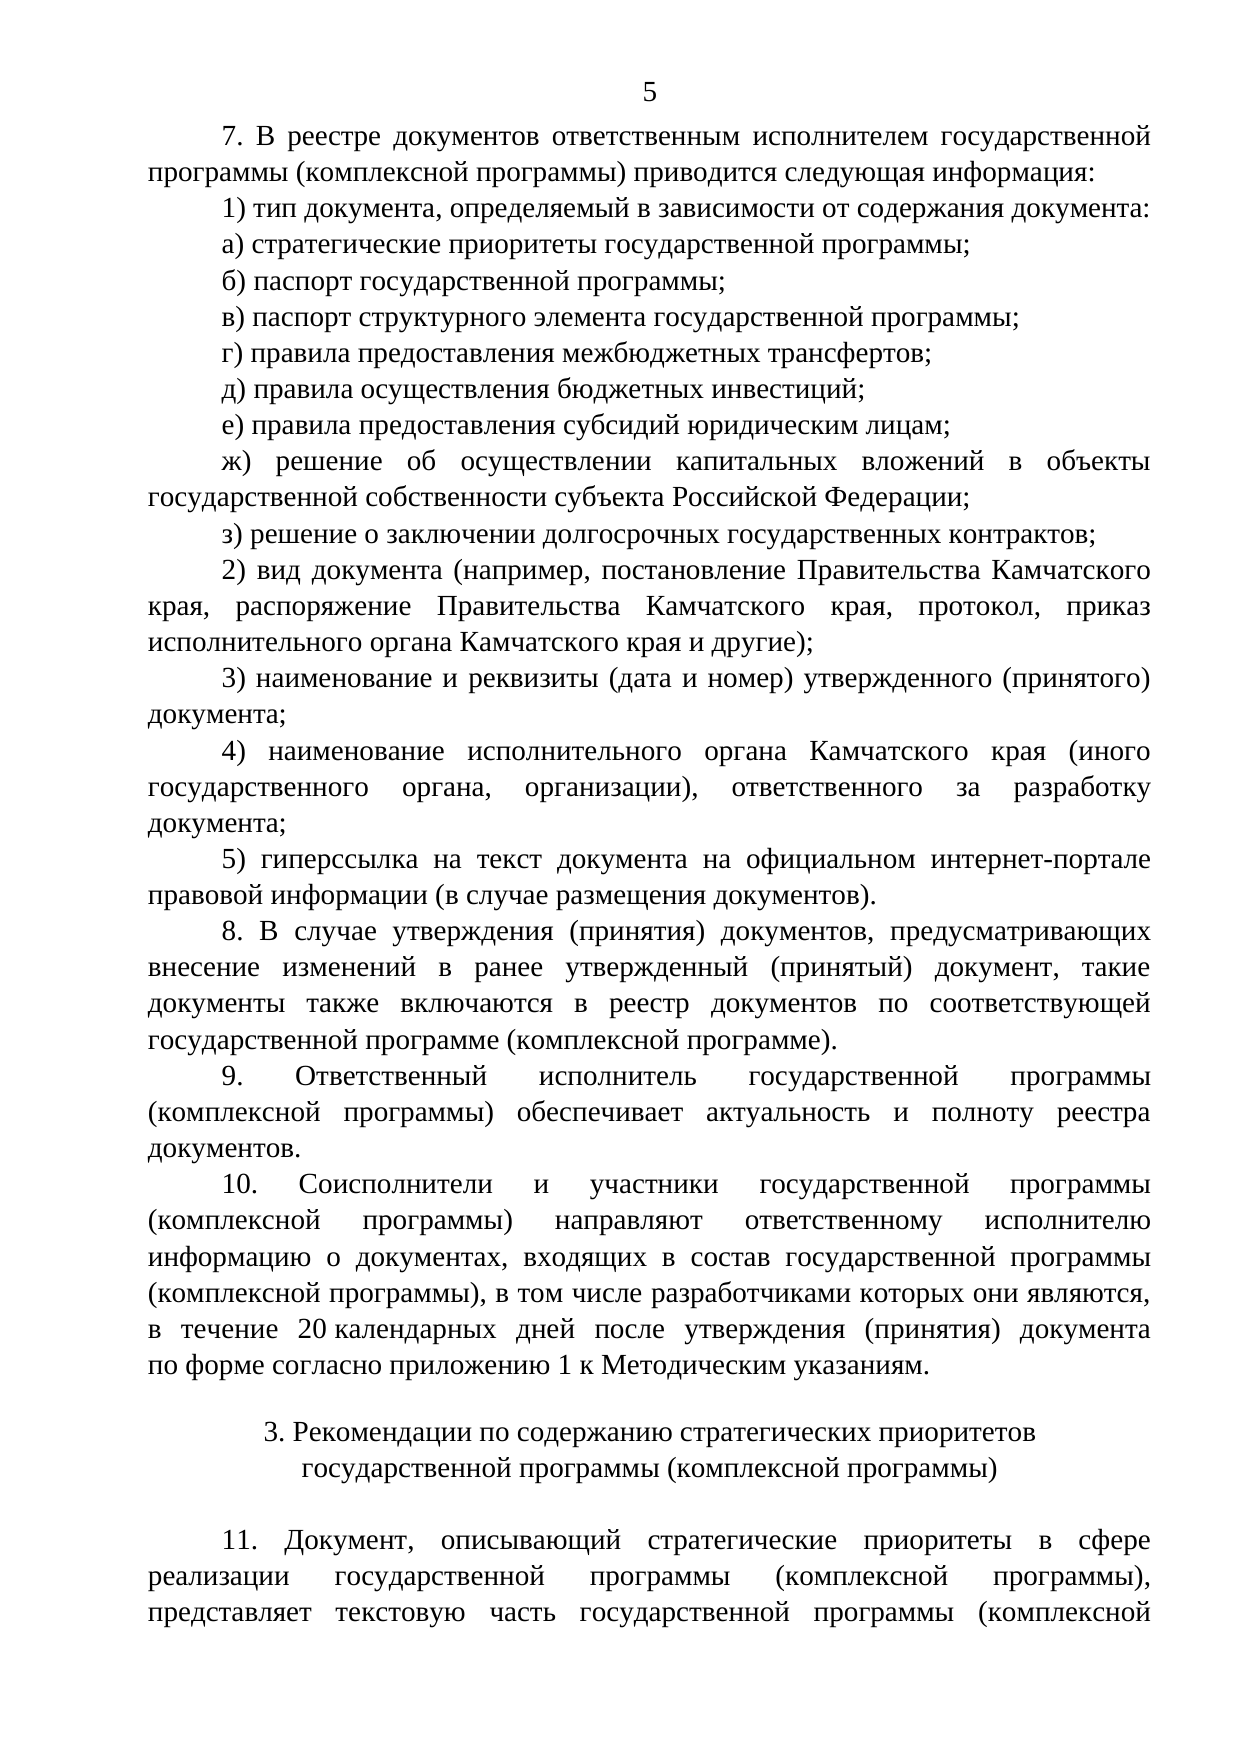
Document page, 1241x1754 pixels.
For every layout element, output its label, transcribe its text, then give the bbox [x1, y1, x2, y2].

text 8. В случае утверждения (принятия) документов, предусматривающих внесение изменений в ранее утвержденный (принятый) документ, такие документы также включаются в реестр документов по соответствующей государственной программе (комплексной программе). [148, 913, 1152, 1055]
text д) правила осуществления бюджетных инвестиций; [148, 371, 1152, 405]
text государственной программы (комплексной программы) [148, 1450, 1152, 1483]
text 10. Соисполнители и участники государственной программы (комплексной программы) направляют ответственному исполнителю информацию о документах, входящих в состав государственной программы (комплексной программы), в том числе разработчиками которых они являются, в течение 20 календарных дней после утверждения (принятия) документа по форме согласно приложению 1 к Методическим указаниям. [148, 1166, 1152, 1381]
text а) стратегические приоритеты государственной программы; [148, 227, 1152, 260]
text 3. Рекомендации по содержанию стратегических приоритетов [148, 1414, 1152, 1447]
text е) правила предоставления субсидий юридическим лицам; [148, 407, 1152, 441]
text в) паспорт структурного элемента государственной программы; [148, 299, 1152, 332]
text 4) наименование исполнительного органа Камчатского края (иного государственного органа, организации), ответственного за разработку документа; [148, 733, 1152, 838]
text 2) вид документа (например, постановление Правительства Камчатского края, распоряжение Правительства Камчатского края, протокол, приказ исполнительного органа Камчатского края и другие); [148, 552, 1152, 658]
text г) правила предоставления межбюджетных трансфертов; [148, 335, 1152, 368]
text б) паспорт государственной программы; [148, 263, 1152, 296]
text з) решение о заключении долгосрочных государственных контрактов; [148, 516, 1152, 549]
text 5) гиперссылка на текст документа на официальном интернет-портале правовой информации (в случае размещения документов). [148, 841, 1152, 911]
text 3) наименование и реквизиты (дата и номер) утвержденного (принятого) документа; [148, 660, 1152, 730]
text 7. В реестре документов ответственным исполнителем государственной программы (комплексной программы) приводится следующая информация: [148, 118, 1152, 188]
text ж) решение об осуществлении капитальных вложений в объекты государственной собственности субъекта Российской Федерации; [148, 443, 1152, 513]
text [148, 1522, 1152, 1628]
text 1) тип документа, определяемый в зависимости от содержания документа: [148, 190, 1152, 224]
text 9. Ответственный исполнитель государственной программы (комплексной программы) обеспечивает актуальность и полноту реестра документов. [148, 1058, 1152, 1164]
